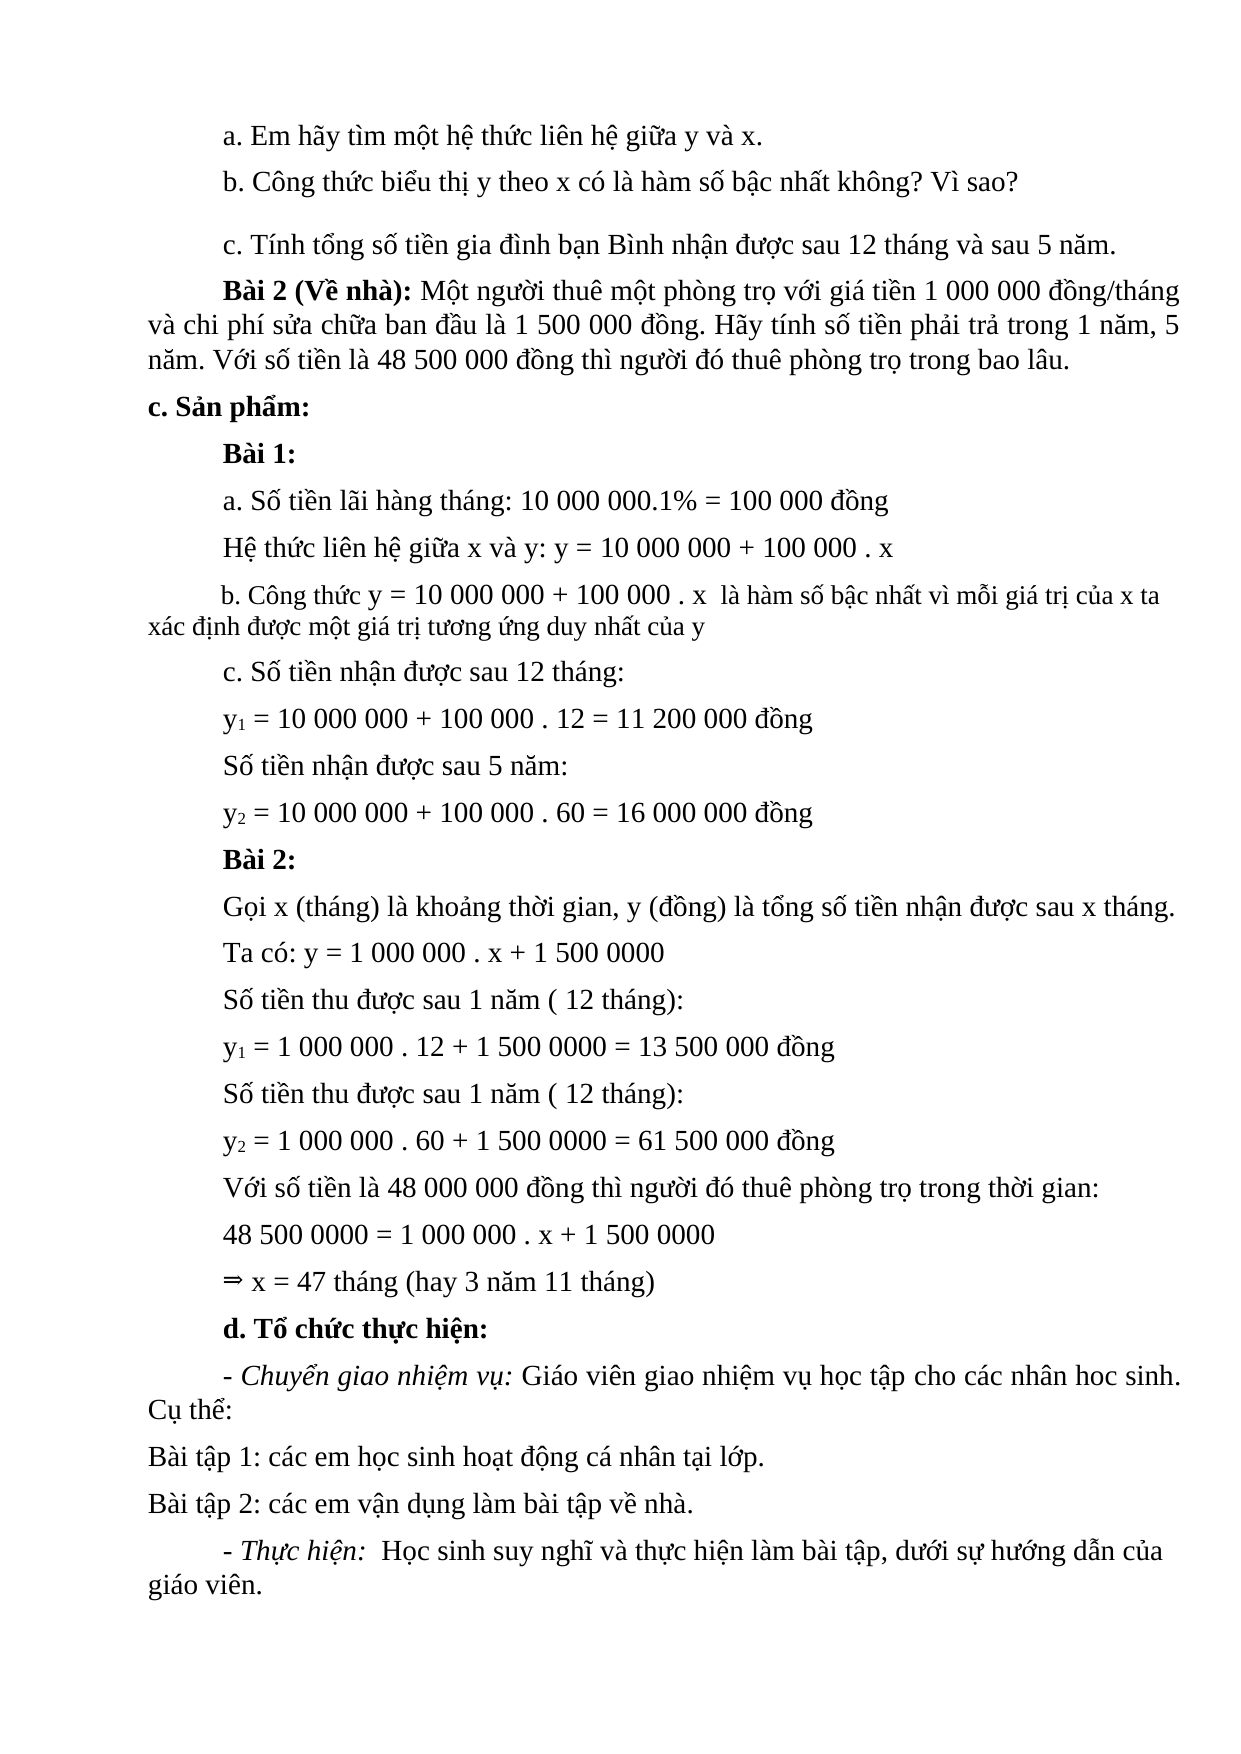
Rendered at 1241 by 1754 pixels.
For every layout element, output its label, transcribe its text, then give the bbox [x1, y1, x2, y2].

text c. Sản phẩm: [148, 389, 1181, 422]
text x = 47 tháng (hay 3 năm 11 tháng) [148, 1264, 1181, 1297]
text Gọi x (tháng) là khoảng thời gian, y (đồng) là tổng số tiền nhận được sau x tháng. [148, 889, 1181, 922]
text c. Tính tổng số tiền gia đình bạn Bình nhận được sau 12 tháng và sau 5 năm. [148, 227, 1181, 261]
text y1 = 10 000 000 + 100 000 . 12 = 11 200 000 đồng [148, 701, 1181, 734]
text y2 = 10 000 000 + 100 000 . 60 = 16 000 000 đồng [148, 795, 1181, 828]
text Số tiền thu được sau 1 năm ( 12 tháng): [148, 982, 1181, 1016]
text y1 = 1 000 000 . 12 + 1 500 0000 = 13 500 000 đồng [148, 1029, 1181, 1062]
text y2 = 1 000 000 . 60 + 1 500 0000 = 61 500 000 đồng [148, 1123, 1181, 1156]
text Bài 2 (Về nhà): Một người thuê một phòng trọ với giá tiền 1 000 000 đồng/tháng và chi phí sửa chữa ban đầu là 1 500 000 đồng. Hãy tính số tiền phải trả trong 1 năm, 5 năm. Với số tiền là 48 500 000 đồng thì người đó thuê phòng trọ trong bao lâu. [148, 273, 1181, 376]
text - Chuyển giao nhiệm vụ: Giáo viên giao nhiệm vụ học tập cho các nhân hoc sinh. Cụ thể: [148, 1358, 1181, 1426]
text Bài 1: [148, 436, 1181, 469]
text Số tiền nhận được sau 5 năm: [148, 748, 1181, 782]
text Hệ thức liên hệ giữa x và y: y = 10 000 000 + 100 000 . x [148, 530, 1181, 563]
text d. Tổ chức thực hiện: [148, 1311, 1181, 1344]
text 48 500 0000 = 1 000 000 . x + 1 500 0000 [148, 1217, 1181, 1250]
text a. Số tiền lãi hàng tháng: 10 000 000.1% = 100 000 đồng [148, 483, 1181, 516]
text b. Công thức biểu thị y theo x có là hàm số bậc nhất không? Vì sao? [148, 164, 1181, 198]
text b. Công thức y = 10 000 000 + 100 000 . x là hàm số bậc nhất vì mỗi giá trị của x ta xác định được một giá trị tương ứng duy nhất của y [148, 577, 1181, 642]
text Bài tập 1: các em học sinh hoạt động cá nhân tại lớp. [148, 1439, 1181, 1473]
text Ta có: y = 1 000 000 . x + 1 500 0000 [148, 935, 1181, 968]
text Bài 2: [148, 842, 1181, 876]
text Số tiền thu được sau 1 năm ( 12 tháng): [148, 1076, 1181, 1109]
text a. Em hãy tìm một hệ thức liên hệ giữa y và x. [148, 118, 1181, 152]
text Với số tiền là 48 000 000 đồng thì người đó thuê phòng trọ trong thời gian: [148, 1170, 1181, 1203]
text Bài tập 2: các em vận dụng làm bài tập về nhà. [148, 1486, 1181, 1520]
text c. Số tiền nhận được sau 12 tháng: [148, 654, 1181, 688]
text - Thực hiện: Học sinh suy nghĩ và thực hiện làm bài tập, dưới sự hướng dẫn của giáo viên. [148, 1533, 1181, 1600]
